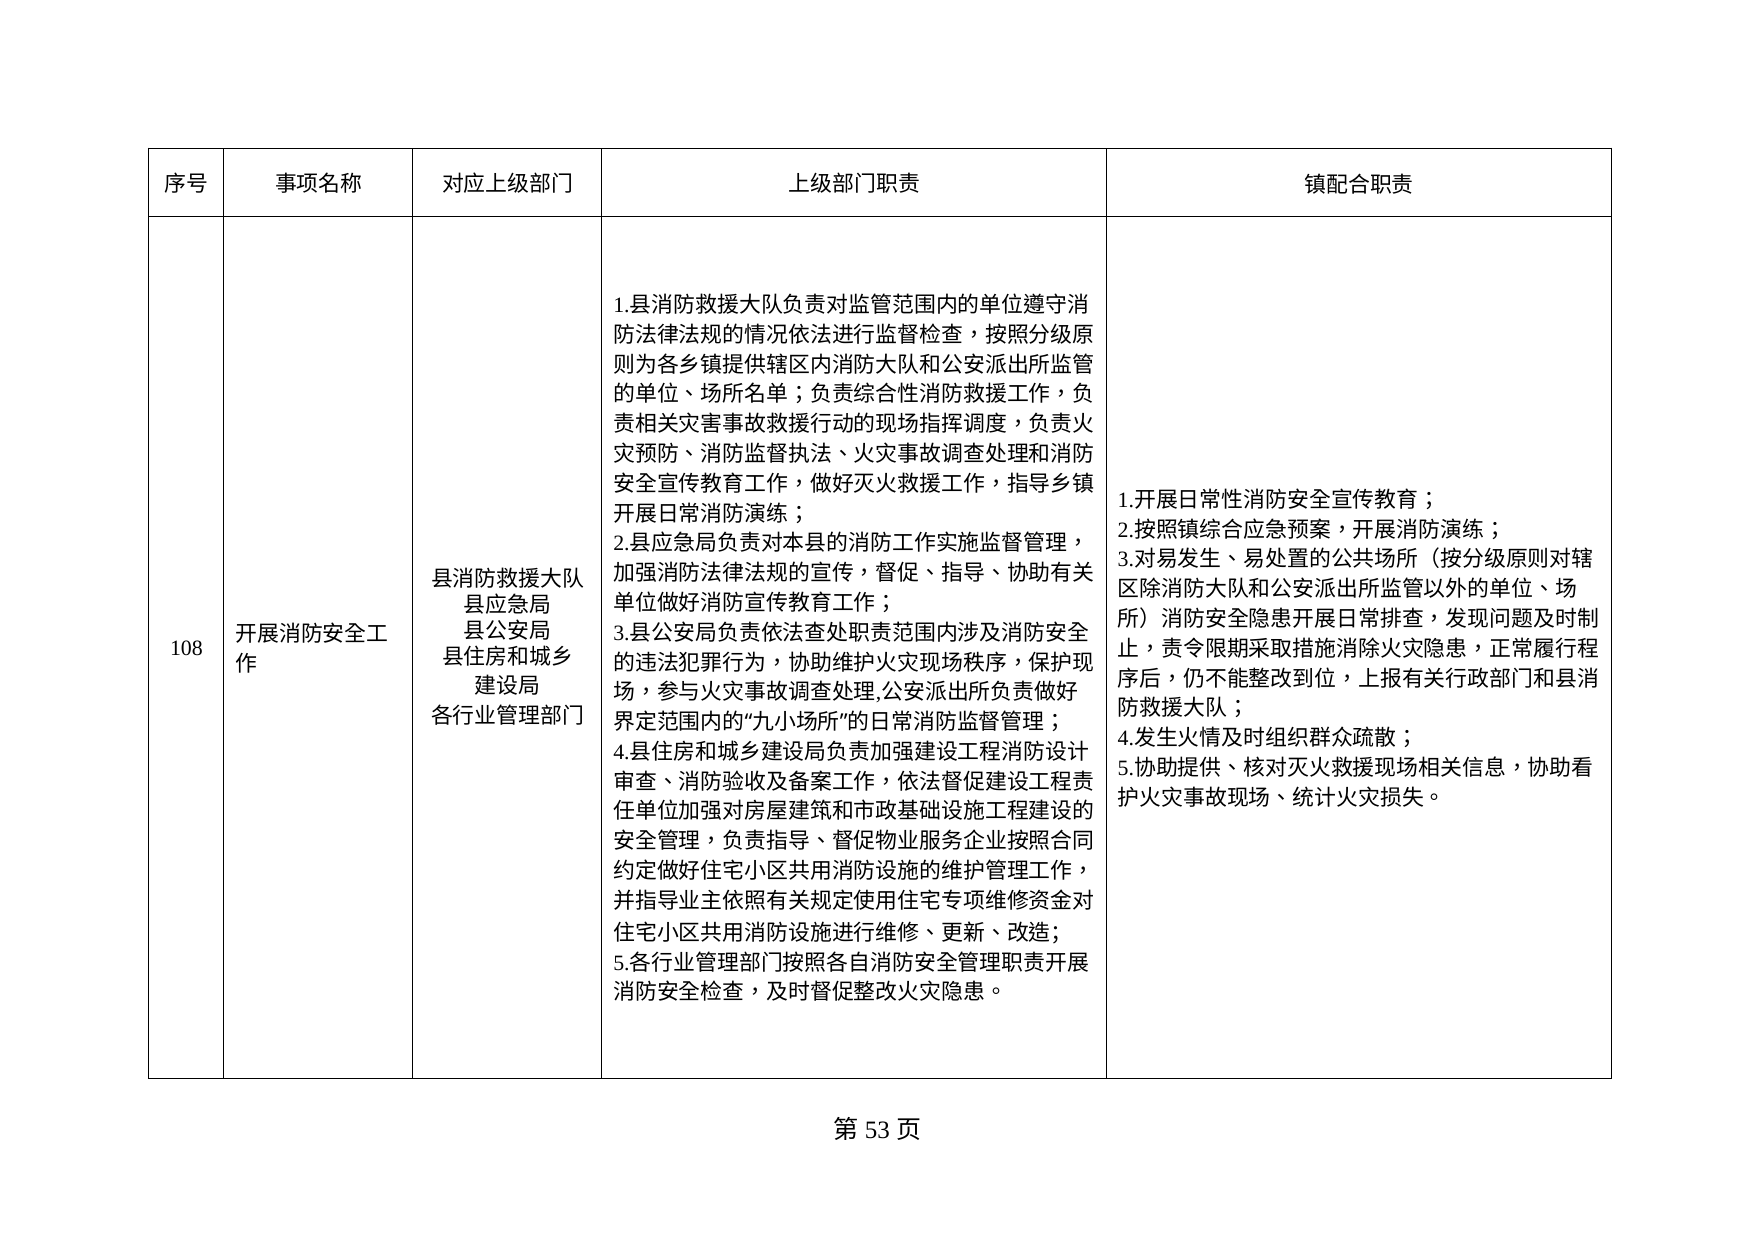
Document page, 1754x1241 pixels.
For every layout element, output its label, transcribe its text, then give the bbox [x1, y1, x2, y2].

table_header 序号 [149, 149, 223, 216]
table_header 事项名称 [224, 149, 412, 216]
table_header 对应上级部门 [413, 149, 601, 216]
table_cell 1.县消防救援大队负责对监管范围内的单位遵守消防法律法规的情况依法进行监督检查，按照分级原则为各乡镇提供辖区内消防大队和公安派出所监管的单位、场所名单；负责综合性消防救援工作，负责相关灾害事故救援行动的现场指挥调度，负责火灾预防、消防监督执法、火灾事故调查处理和消防安全宣传教育工作，做好灭火救援工作，指导乡镇开展日常消防演练； 2.县应急局负责对本县的消防工作实施监督管理，加强消防法律法规的宣传，督促、指导、协助有关单位做好消防宣传教育工作； 3.县公安局负责依法查处职责范围内涉及消防安全的违法犯罪行为，协助维护火灾现场秩序，保护现场，参与火灾事故调查处理,公安派出所负责做好界定范围内的“九小场所”的日常消防监督管理； 4.县住房和城乡建设局负责加强建设工程消防设计审查、消防验收及备案工作，依法督促建设工程责任单位加强对房屋建筑和市政基础设施工程建设的安全管理，负责指导、督促物业服务企业按照合同约定做好住宅小区共用消防设施的维护管理工作，并指导业主依照有关规定使用住宅专项维修资金对住宅小区共用消防设施进行维修、更新、改造； 5.各行业管理部门按照各自消防安全管理职责开展消防安全检查，及时督促整改火灾隐患。 [602, 217, 1106, 1078]
table_cell 开展消防安全工作 [224, 217, 412, 1078]
table_cell 1.开展日常性消防安全宣传教育； 2.按照镇综合应急预案，开展消防演练； 3.对易发生、易处置的公共场所（按分级原则对辖区除消防大队和公安派出所监管以外的单位、场所）消防安全隐患开展日常排查，发现问题及时制止，责令限期采取措施消除火灾隐患，正常履行程序后，仍不能整改到位，上报有关行政部门和县消防救援大队； 4.发生火情及时组织群众疏散； 5.协助提供、核对灭火救援现场相关信息，协助看护火灾事故现场、统计火灾损失。 [1107, 217, 1611, 1078]
table_cell 县消防救援大队 县应急局 县公安局 县住房和城乡 建设局 各行业管理部门 [413, 217, 601, 1078]
table_cell 108 [149, 217, 223, 1078]
table_header 镇配合职责 [1107, 149, 1611, 216]
table_header 上级部门职责 [602, 149, 1106, 216]
